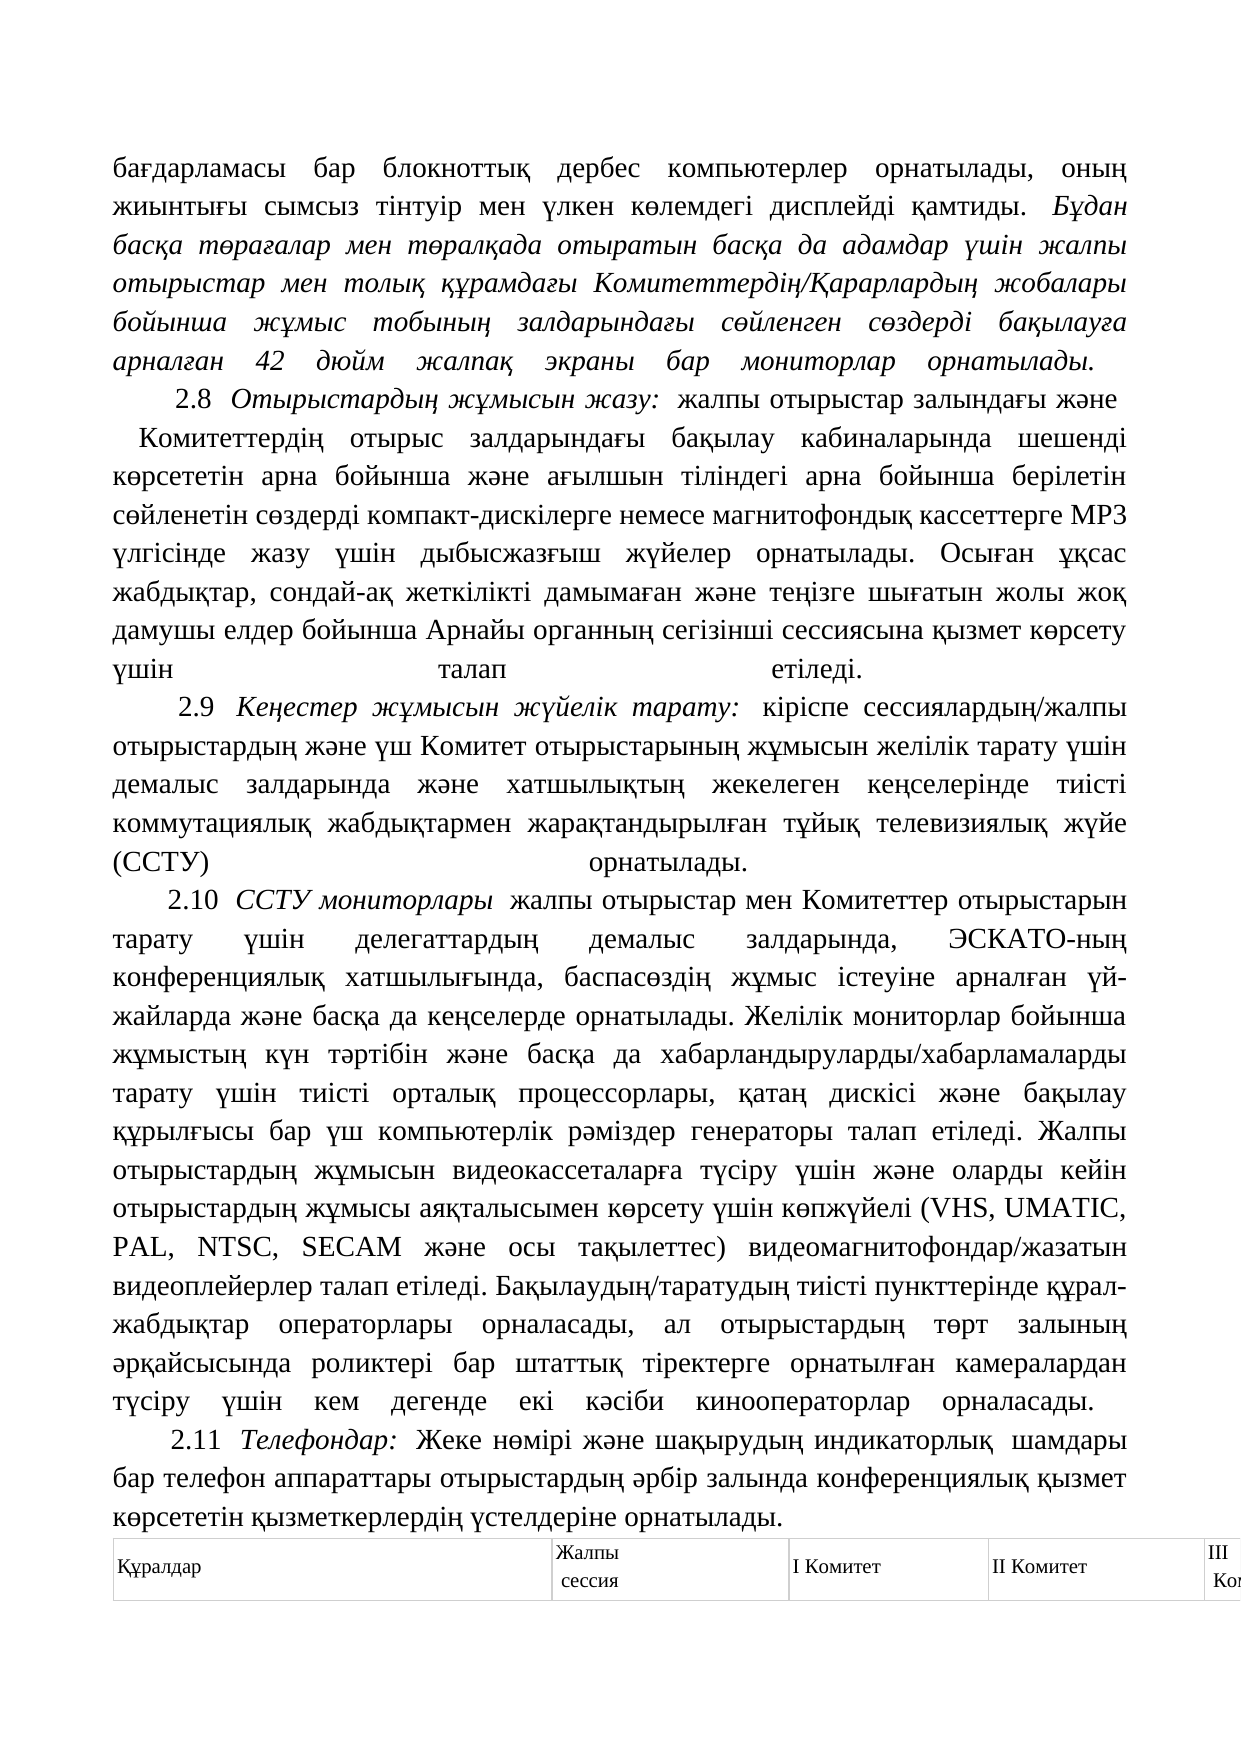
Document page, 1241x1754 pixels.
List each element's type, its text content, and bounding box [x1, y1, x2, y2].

table_header І Комитет [790, 1539, 988, 1599]
table_header Құралдар [114, 1539, 551, 1599]
table_header Жалпы сессия [553, 1539, 788, 1599]
table_header ІІІ Комитет [1205, 1539, 1240, 1599]
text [112, 150, 1128, 1532]
table_header ІІ Комитет [989, 1539, 1204, 1599]
